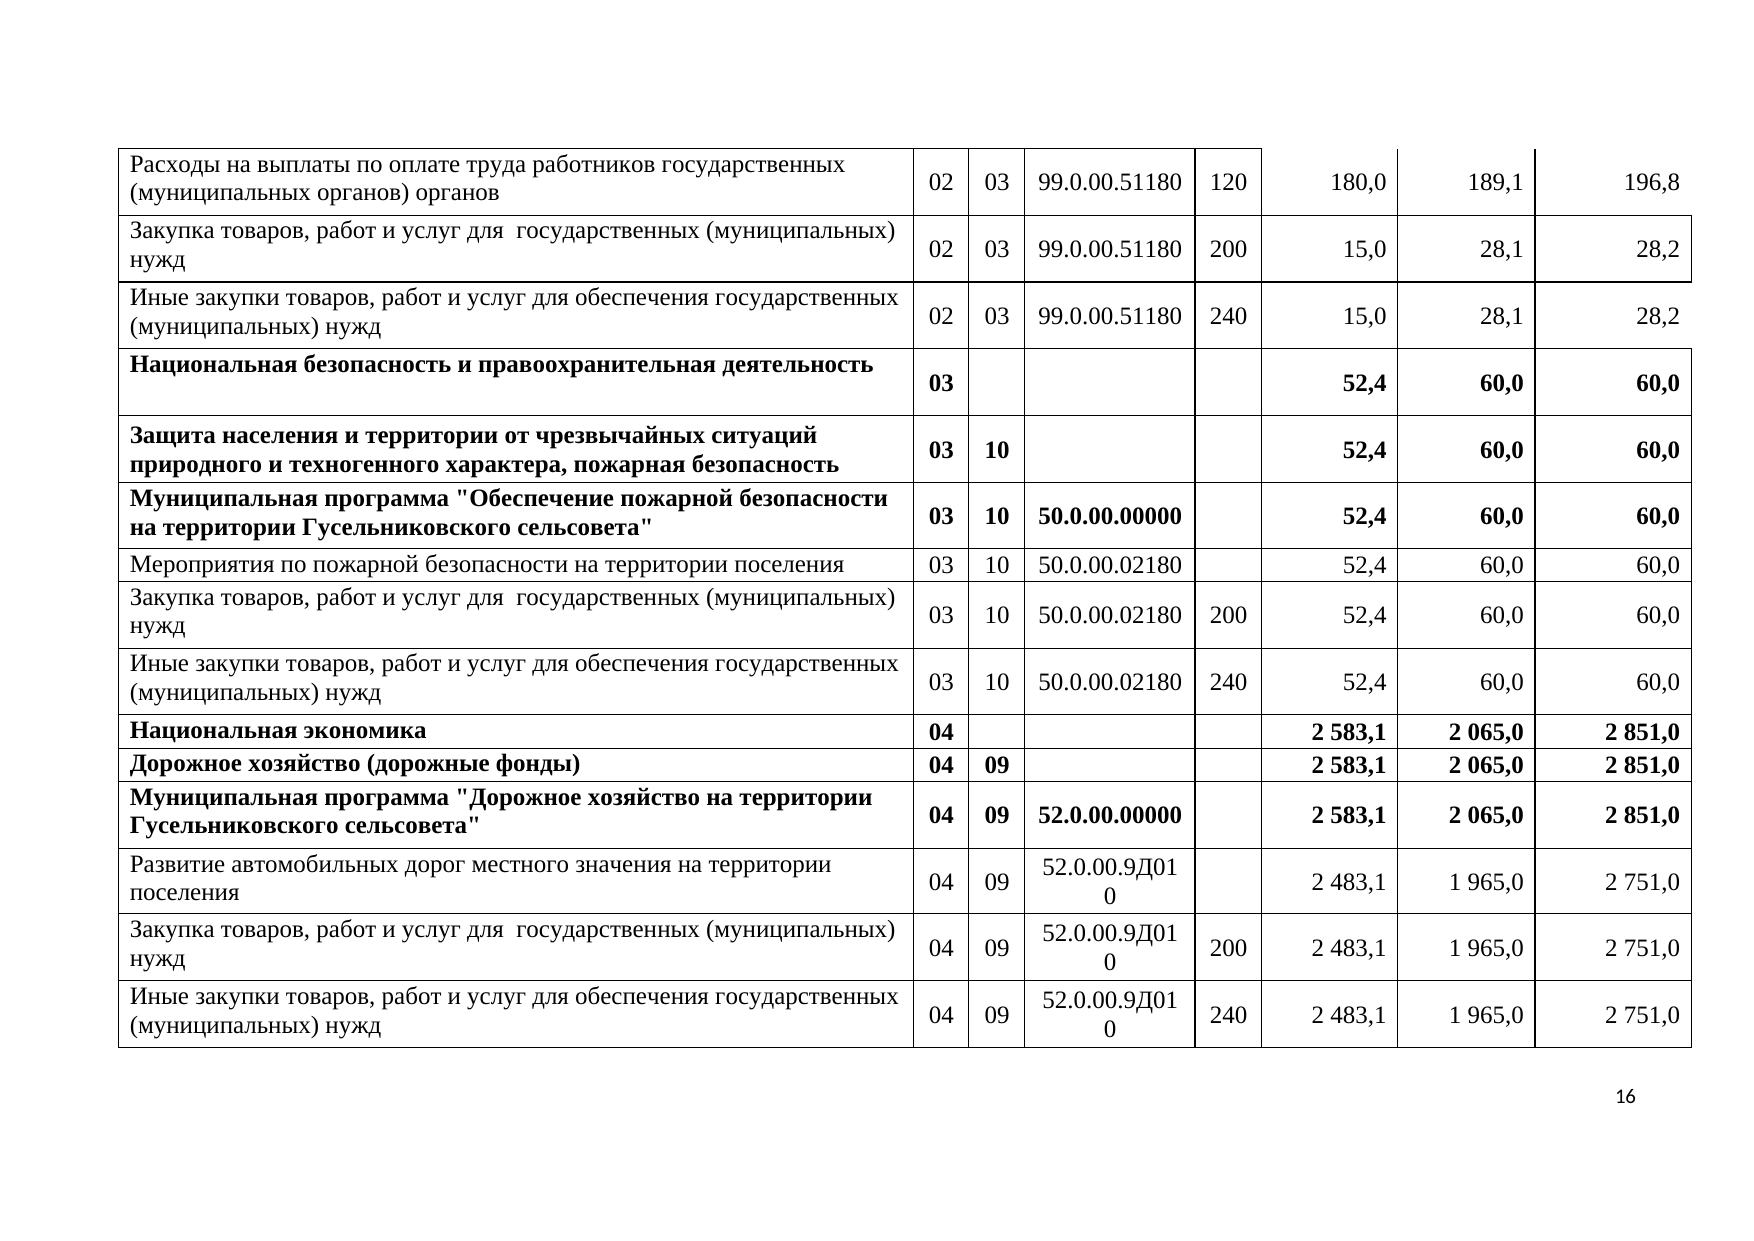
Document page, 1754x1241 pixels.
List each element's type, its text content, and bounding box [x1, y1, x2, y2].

table_cell 2 483,1 [1262, 981, 1397, 1047]
table_cell [1025, 349, 1194, 415]
table_cell 189,1 [1398, 148, 1535, 214]
table_cell 1 965,0 [1398, 981, 1534, 1047]
table_cell [1196, 483, 1261, 548]
table_cell 04 [914, 981, 968, 1047]
table_cell 09 [969, 749, 1024, 781]
table_cell Мероприятия по пожарной безопасности на территории поселения [119, 549, 913, 581]
table_cell 240 [1196, 981, 1261, 1047]
table_cell 1 965,0 [1398, 914, 1534, 980]
table_cell [1196, 349, 1261, 415]
table_cell Защита населения и территории от чрезвычайных ситуаций природного и техногенного характера, пожарная безопасность [119, 416, 913, 482]
table_cell 52.0.00.9Д010 [1025, 914, 1194, 980]
table_cell 10 [969, 582, 1024, 647]
table_cell 200 [1196, 216, 1261, 281]
table_cell Развитие автомобильных дорог местного значения на территории поселения [119, 849, 913, 913]
table_cell 28,1 [1398, 283, 1534, 348]
table_cell [1025, 416, 1194, 482]
table_cell 02 [914, 149, 968, 214]
table_cell 04 [914, 914, 968, 980]
table_cell Муниципальная программа "Дорожное хозяйство на территории Гусельниковского сельсовета" [119, 782, 913, 848]
table_cell 2 483,1 [1262, 914, 1397, 980]
table_cell 60,0 [1536, 582, 1691, 647]
table_cell Расходы на выплаты по оплате труда работников государственных (муниципальных органов) органов [119, 149, 913, 214]
table_cell 04 [914, 749, 968, 781]
table_cell 2 065,0 [1398, 782, 1534, 848]
table_cell Иные закупки товаров, работ и услуг для обеспечения государственных (муниципальных) нужд [119, 649, 913, 714]
table_cell [1196, 849, 1261, 913]
table_cell 240 [1196, 283, 1261, 348]
table_cell 52,4 [1262, 416, 1397, 482]
table_cell Национальная безопасность и правоохранительная деятельность [119, 349, 913, 415]
table_cell 99.0.00.51180 [1025, 149, 1194, 214]
table_cell 52,4 [1262, 582, 1397, 647]
table_cell 09 [969, 914, 1024, 980]
table_cell 2 583,1 [1262, 782, 1397, 848]
table_cell [1196, 782, 1261, 848]
table_cell 2 065,0 [1398, 715, 1534, 747]
table_cell Иные закупки товаров, работ и услуг для обеспечения государственных (муниципальных) нужд [119, 981, 913, 1047]
table_cell 10 [969, 483, 1024, 548]
table_cell 09 [969, 981, 1024, 1047]
table_cell 50.0.00.02180 [1025, 582, 1194, 647]
table_cell 04 [914, 715, 968, 747]
table_cell 2 851,0 [1536, 782, 1691, 848]
table_cell 1 965,0 [1398, 849, 1534, 913]
table_cell [1196, 749, 1261, 781]
table_cell 03 [914, 349, 968, 415]
table_cell Национальная экономика [119, 715, 913, 747]
table_cell 02 [914, 283, 968, 348]
table_cell 200 [1196, 582, 1261, 647]
table_cell 60,0 [1398, 416, 1534, 482]
table_cell 10 [969, 649, 1024, 714]
table_cell Закупка товаров, работ и услуг для государственных (муниципальных) нужд [119, 216, 913, 281]
table_cell 196,8 [1536, 148, 1691, 214]
table_cell 2 065,0 [1398, 749, 1534, 781]
table_cell 180,0 [1262, 148, 1397, 214]
table_cell 15,0 [1262, 283, 1397, 348]
table_cell 03 [914, 549, 968, 581]
table_cell 03 [914, 582, 968, 647]
table_cell 120 [1196, 149, 1261, 214]
table_cell 2 583,1 [1262, 715, 1397, 747]
table_cell 99.0.00.51180 [1025, 216, 1194, 281]
table_cell 52,4 [1262, 649, 1397, 714]
table_cell 02 [914, 216, 968, 281]
table_cell Закупка товаров, работ и услуг для государственных (муниципальных) нужд [119, 582, 913, 647]
table_cell [1196, 549, 1261, 581]
table_cell 28,1 [1398, 216, 1534, 281]
table_cell Муниципальная программа "Обеспечение пожарной безопасности на территории Гусельниковского сельсовета" [119, 483, 913, 548]
table_cell 2 851,0 [1536, 749, 1691, 781]
table_cell 2 751,0 [1536, 849, 1691, 913]
table_cell 60,0 [1536, 549, 1691, 581]
table_cell 50.0.00.02180 [1025, 549, 1194, 581]
table_cell 52,4 [1262, 349, 1397, 415]
table_cell 60,0 [1536, 416, 1691, 482]
table_cell 03 [914, 416, 968, 482]
table_cell 2 751,0 [1536, 914, 1691, 980]
table_cell 52.0.00.00000 [1025, 782, 1194, 848]
table_cell 60,0 [1398, 649, 1534, 714]
table_cell 52.0.00.9Д010 [1025, 849, 1194, 913]
table_cell 10 [969, 416, 1024, 482]
table_cell 52.0.00.9Д010 [1025, 981, 1194, 1047]
table_cell 2 483,1 [1262, 849, 1397, 913]
table_cell 2 583,1 [1262, 749, 1397, 781]
table_cell [969, 715, 1024, 747]
table_cell 28,2 [1536, 283, 1691, 348]
table_cell [969, 349, 1024, 415]
table_cell 10 [969, 549, 1024, 581]
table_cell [119, 914, 913, 980]
table_cell 2 851,0 [1536, 715, 1691, 747]
table_cell 60,0 [1536, 483, 1691, 548]
table_cell 240 [1196, 649, 1261, 714]
table_cell 52,4 [1262, 483, 1397, 548]
table_cell 60,0 [1536, 349, 1691, 415]
table_cell [1025, 715, 1194, 747]
table_cell 03 [969, 216, 1024, 281]
table_cell 60,0 [1398, 549, 1534, 581]
table_cell 04 [914, 849, 968, 913]
table_cell 2 751,0 [1536, 981, 1691, 1047]
table_cell 04 [914, 782, 968, 848]
table_cell 09 [969, 782, 1024, 848]
table_cell 60,0 [1536, 649, 1691, 714]
table_cell 50.0.00.00000 [1025, 483, 1194, 548]
table_cell 28,2 [1536, 216, 1691, 281]
table_cell 03 [969, 283, 1024, 348]
table_cell Иные закупки товаров, работ и услуг для обеспечения государственных (муниципальных) нужд [119, 283, 913, 348]
table_cell 15,0 [1262, 216, 1397, 281]
table_cell 03 [914, 649, 968, 714]
table_cell 60,0 [1398, 582, 1534, 647]
table_cell [1196, 715, 1261, 747]
table_cell [1025, 749, 1194, 781]
table_cell 200 [1196, 914, 1261, 980]
table_cell [1196, 416, 1261, 482]
table_cell 50.0.00.02180 [1025, 649, 1194, 714]
table_cell 52,4 [1262, 549, 1397, 581]
table_cell 03 [914, 483, 968, 548]
table_cell 99.0.00.51180 [1025, 283, 1194, 348]
table_cell 09 [969, 849, 1024, 913]
table_cell 60,0 [1398, 483, 1534, 548]
table_cell Дорожное хозяйство (дорожные фонды) [119, 749, 913, 781]
table_cell 03 [969, 149, 1024, 214]
table_cell 60,0 [1398, 349, 1534, 415]
